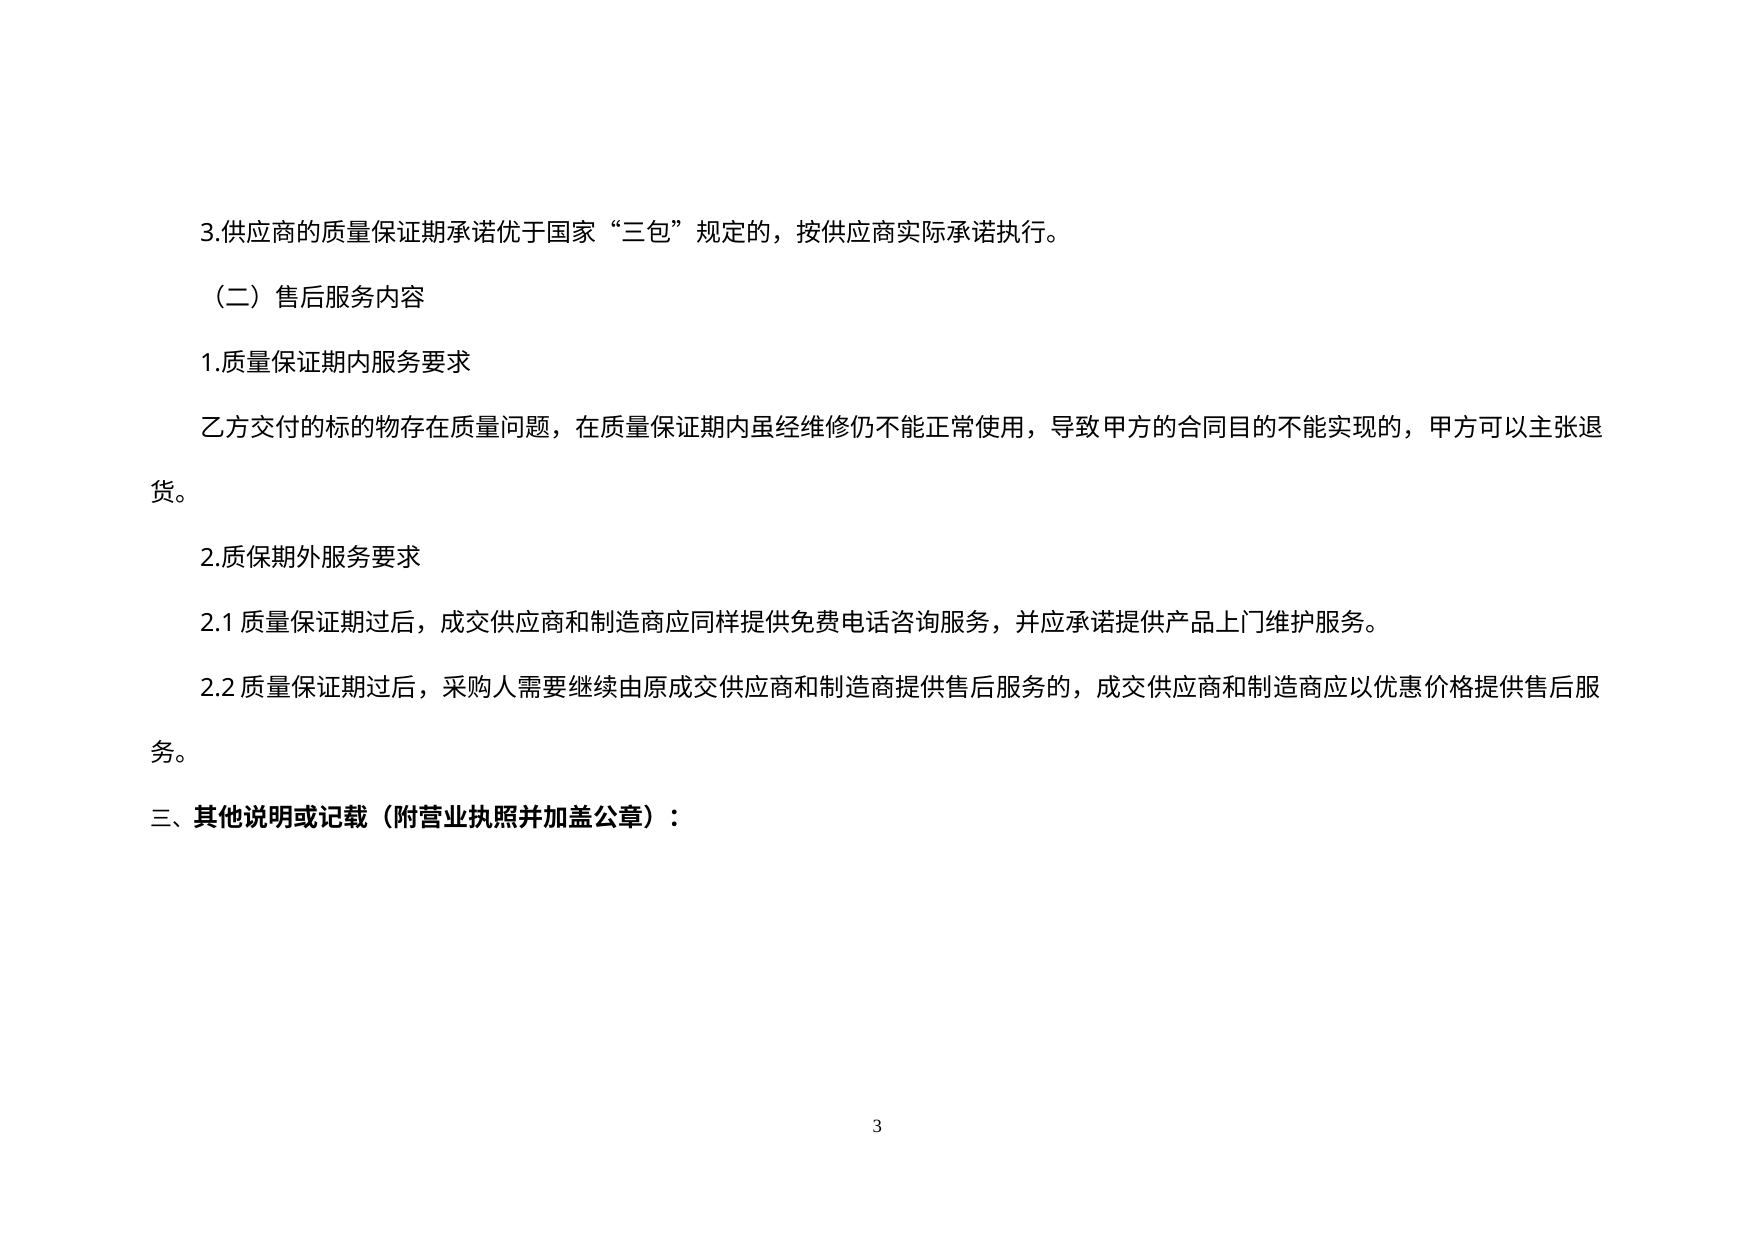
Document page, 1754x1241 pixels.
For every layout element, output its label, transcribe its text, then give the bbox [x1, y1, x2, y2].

text 1.质量保证期内服务要求 [150, 328, 1604, 393]
text 2.质保期外服务要求 [150, 523, 1604, 588]
text （二）售后服务内容 [150, 263, 1604, 328]
list 其他说明或记载（附营业执照并加盖公章）： [150, 783, 1604, 848]
text 2.2质量保证期过后，采购人需要继续由原成交供应商和制造商提供售后服务的，成交供应商和制造商应以优惠价格提供售后服务。 [150, 653, 1604, 783]
text 2.1质量保证期过后，成交供应商和制造商应同样提供免费电话咨询服务，并应承诺提供产品上门维护服务。 [150, 588, 1604, 653]
text 乙方交付的标的物存在质量问题，在质量保证期内虽经维修仍不能正常使用，导致甲方的合同目的不能实现的，甲方可以主张退货。 [150, 393, 1604, 523]
text 3.供应商的质量保证期承诺优于国家“三包”规定的，按供应商实际承诺执行。 [150, 198, 1604, 263]
